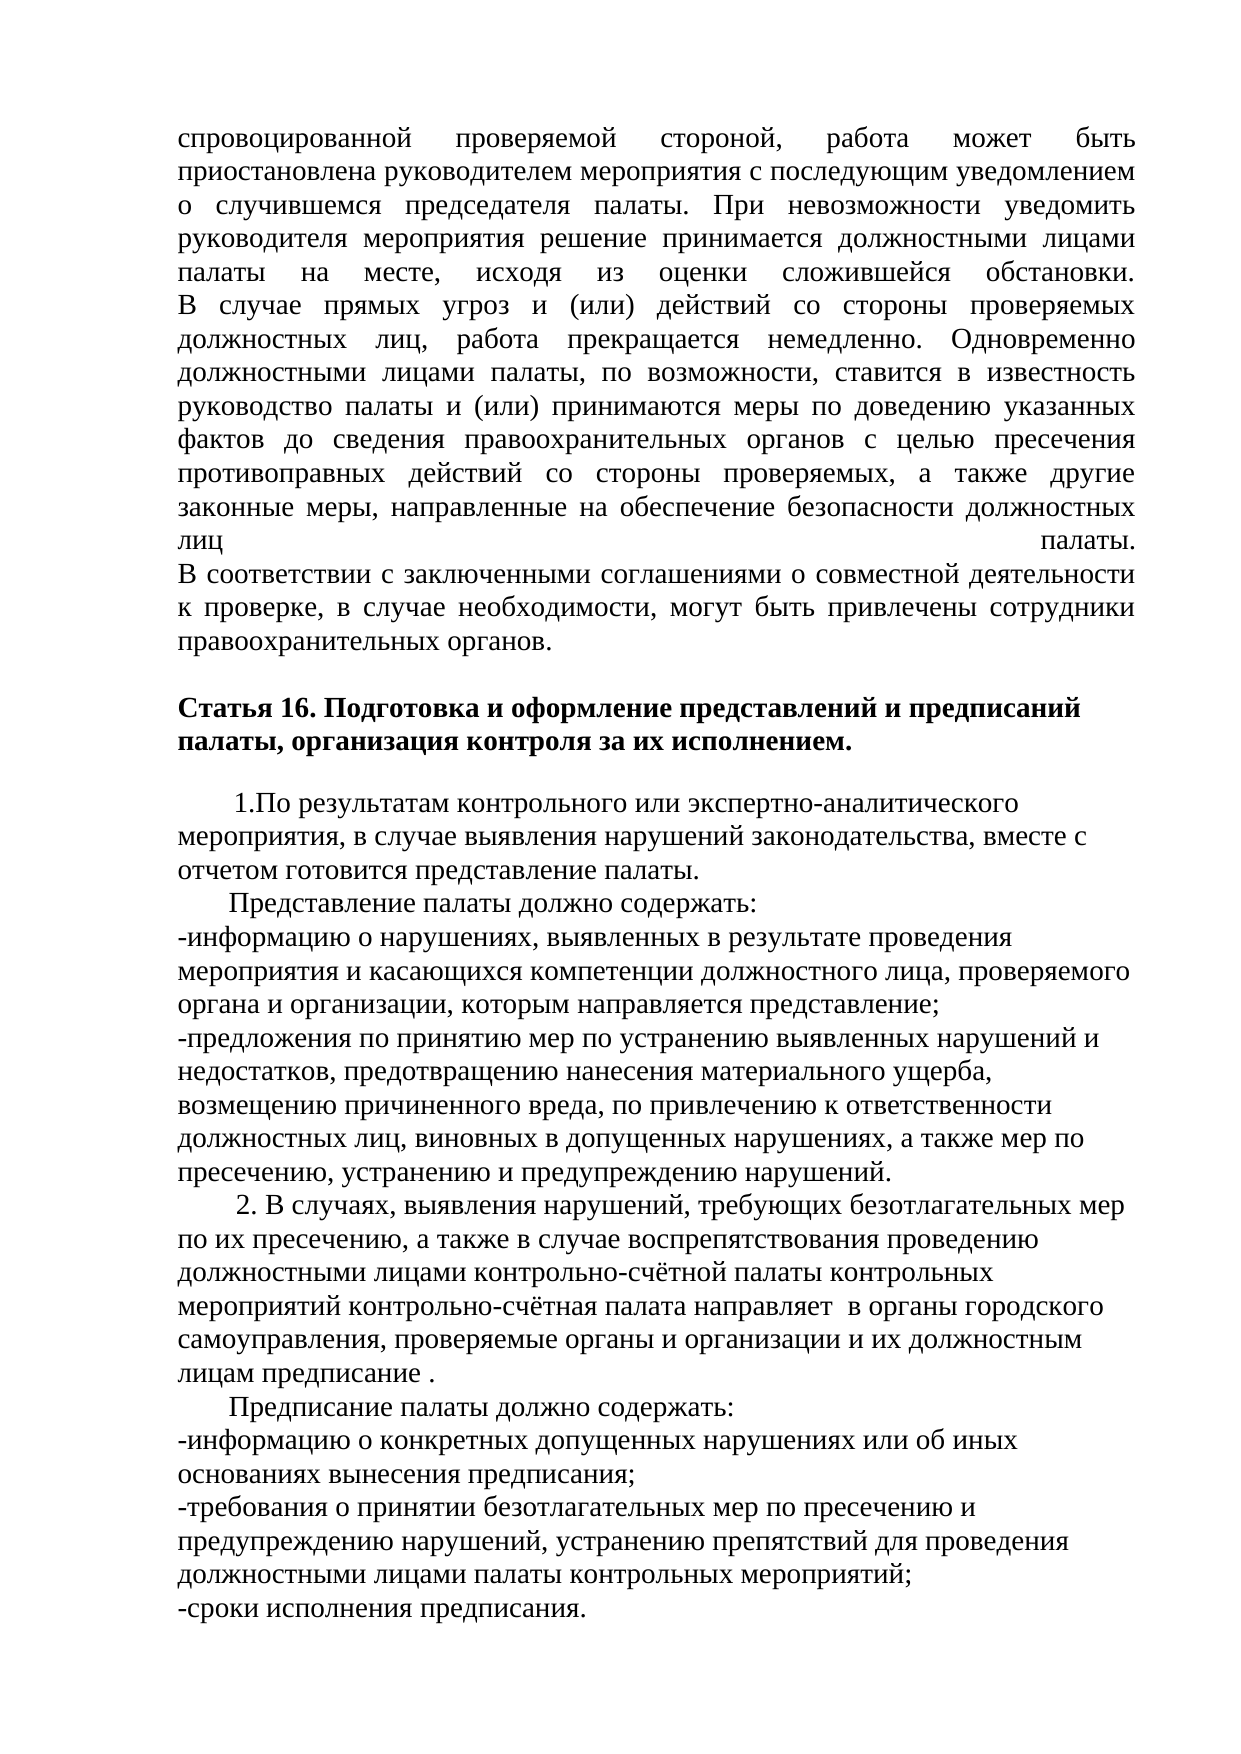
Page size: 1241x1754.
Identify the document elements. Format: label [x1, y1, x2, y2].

table_header [169, 118, 1144, 1625]
